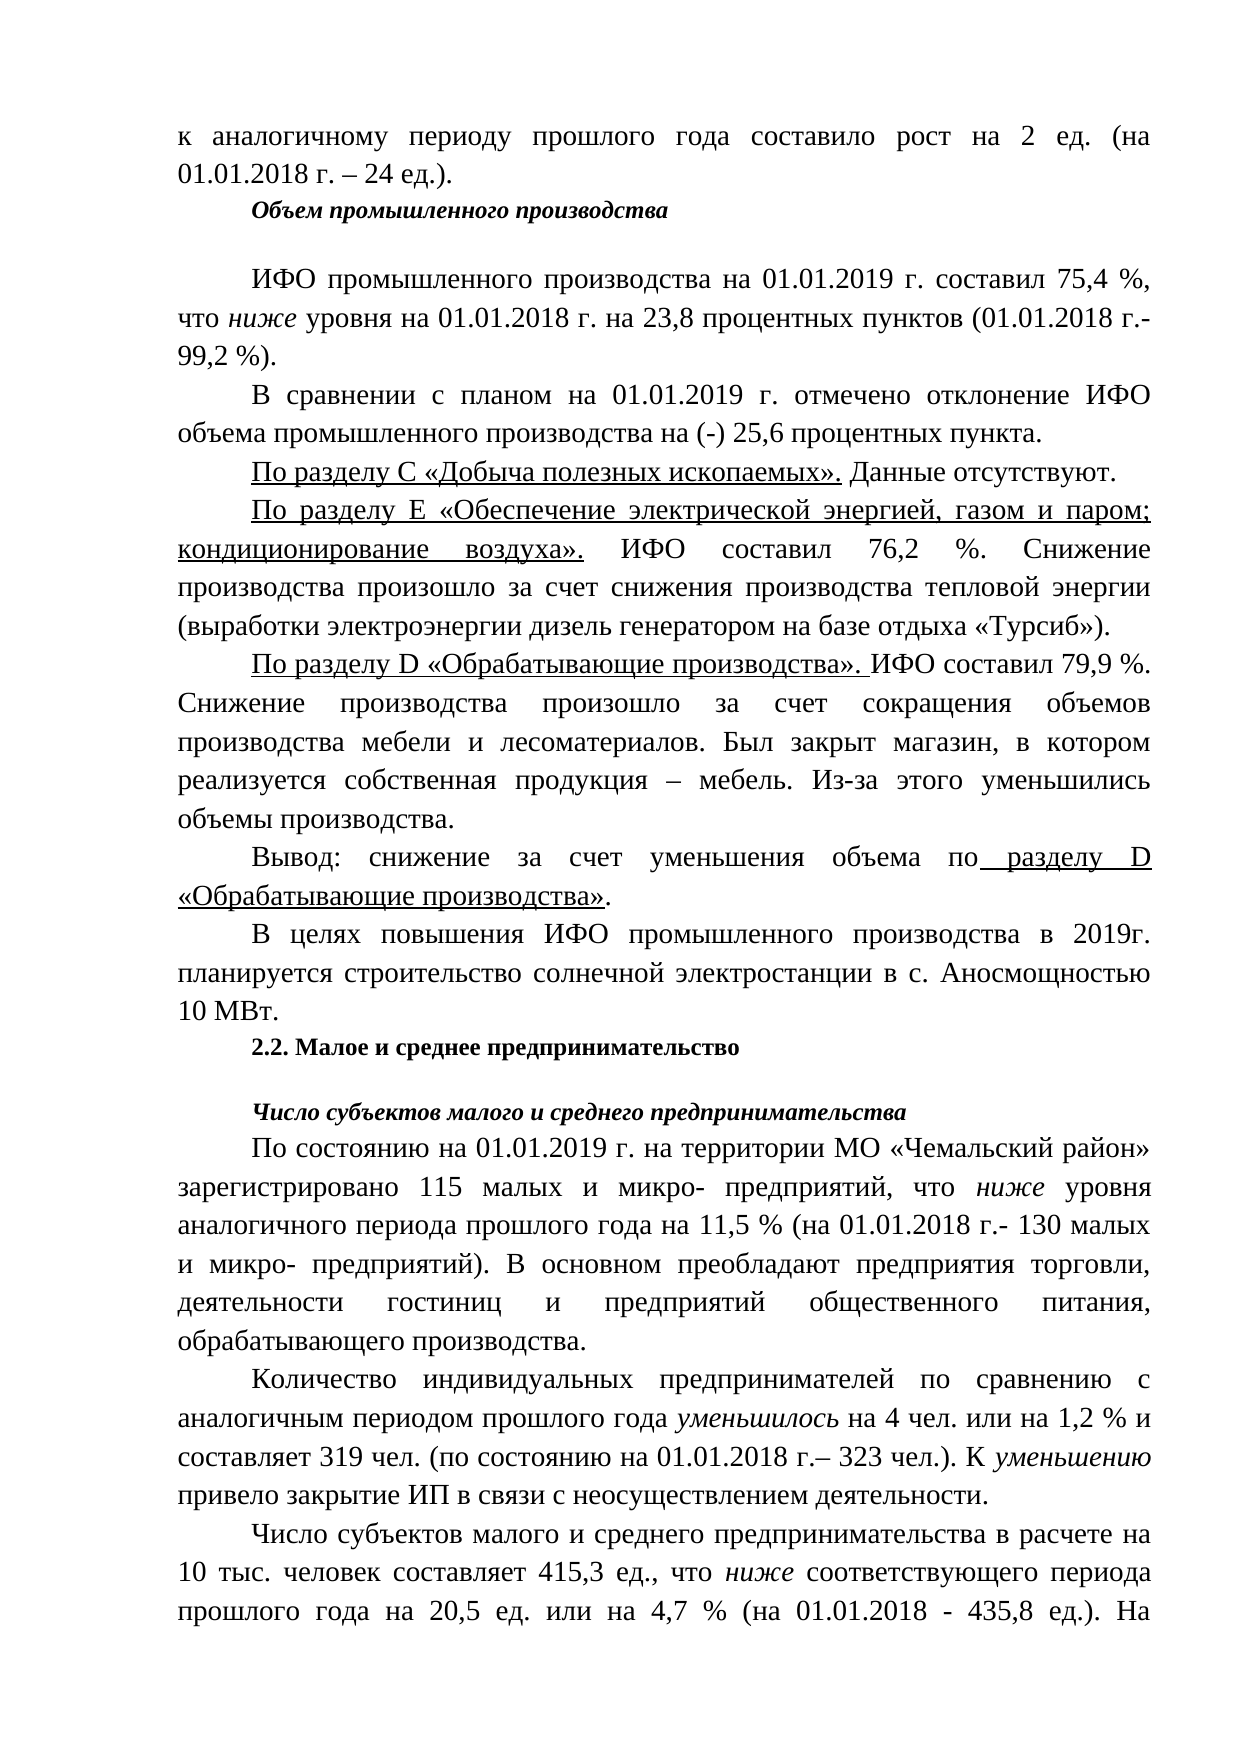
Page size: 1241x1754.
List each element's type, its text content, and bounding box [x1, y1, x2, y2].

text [177, 118, 1152, 190]
text По разделу Е «Обеспечение электрической энергией, газом и паром; кондиционирование воздуха». ИФО составил 76,2 %. Снижение производства произошло за счет снижения производства тепловой энергии (выработки электроэнергии дизель генератором на базе отдыха «Турсиб»). [177, 492, 1152, 642]
text По состоянию на 01.01.2019 г. на территории МО «Чемальский район» зарегистрировано 115 малых и микро- предприятий, что ниже уровня аналогичного периода прошлого года на 11,5 % (на 01.01.2018 г.- 130 малых и микро- предприятий). В основном преобладают предприятия торговли, деятельности гостиниц и предприятий общественного питания, обрабатывающего производства. [177, 1130, 1152, 1357]
text 2.2. Малое и среднее предпринимательство [177, 1032, 1152, 1061]
text Вывод: снижение за счет уменьшения объема по разделу D «Обрабатывающие производства». [177, 839, 1152, 911]
text По разделу С «Добыча полезных ископаемых». Данные отсутствуют. [177, 454, 1152, 487]
text В сравнении с планом на 01.01.2019 г. отмечено отклонение ИФО объема промышленного производства на (-) 25,6 процентных пункта. [177, 377, 1152, 449]
text Число субъектов малого и среднего предпринимательства [177, 1097, 1152, 1126]
text По разделу D «Обрабатывающие производства». ИФО составил 79,9 %. Снижение производства произошло за счет сокращения объемов производства мебели и лесоматериалов. Был закрыт магазин, в котором реализуется собственная продукция – мебель. Из-за этого уменьшились объемы производства. [177, 647, 1152, 834]
text ИФО промышленного производства на 01.01.2019 г. составил 75,4 %, что ниже уровня на 01.01.2018 г. на 23,8 процентных пунктов (01.01.2018 г.- 99,2 %). [177, 261, 1152, 372]
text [177, 1516, 1152, 1626]
text Количество индивидуальных предпринимателей по сравнению с аналогичным периодом прошлого года уменьшилось на 4 чел. или на 1,2 % и составляет 319 чел. (по состоянию на 01.01.2018 г.– 323 чел.). К уменьшению привело закрытие ИП в связи с неосуществлением деятельности. [177, 1362, 1152, 1511]
text В целях повышения ИФО промышленного производства в 2019г. планируется строительство солнечной электростанции в с. Аносмощностью 10 МВт. [177, 916, 1152, 1027]
text Объем промышленного производства [177, 195, 1152, 224]
